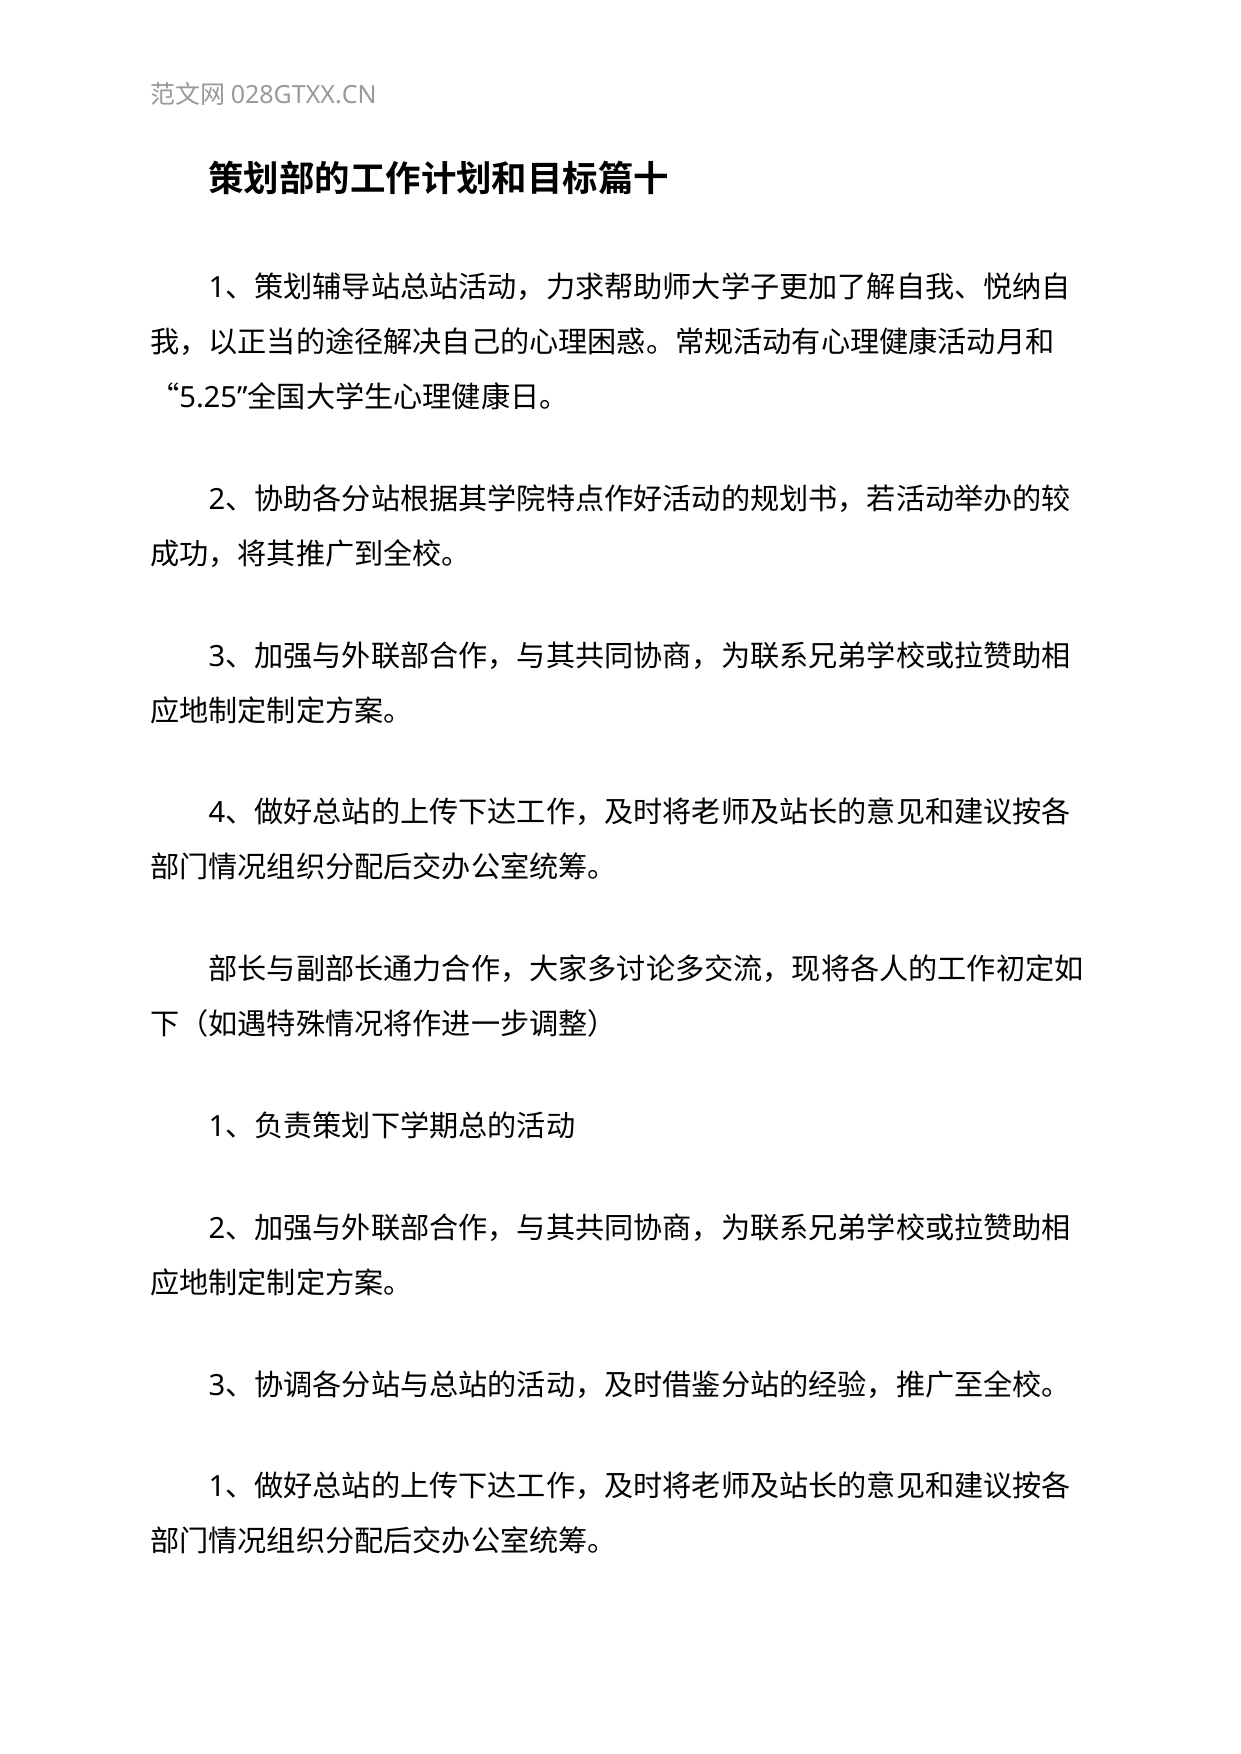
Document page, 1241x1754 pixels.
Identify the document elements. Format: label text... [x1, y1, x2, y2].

text 1、负责策划下学期总的活动 [150, 1102, 1090, 1145]
text 1、策划辅导站总站活动，力求帮助师大学子更加了解自我、悦纳自我，以正当的途径解决自己的心理困惑。常规活动有心理健康活动月和“5.25”全国大学生心理健康日。 [150, 263, 1090, 416]
text 策划部的工作计划和目标篇十 [150, 150, 1090, 201]
text 3、协调各分站与总站的活动，及时借鉴分站的经验，推广至全校。 [150, 1361, 1090, 1403]
text 部长与副部长通力合作，大家多讨论多交流，现将各人的工作初定如下（如遇特殊情况将作进一步调整） [150, 946, 1090, 1043]
text 4、做好总站的上传下达工作，及时将老师及站长的意见和建议按各部门情况组织分配后交办公室统筹。 [150, 789, 1090, 886]
text 1、做好总站的上传下达工作，及时将老师及站长的意见和建议按各部门情况组织分配后交办公室统筹。 [150, 1463, 1090, 1560]
text 2、协助各分站根据其学院特点作好活动的规划书，若活动举办的较成功，将其推广到全校。 [150, 475, 1090, 573]
text 3、加强与外联部合作，与其共同协商，为联系兄弟学校或拉赞助相应地制定制定方案。 [150, 632, 1090, 729]
text 2、加强与外联部合作，与其共同协商，为联系兄弟学校或拉赞助相应地制定制定方案。 [150, 1204, 1090, 1302]
